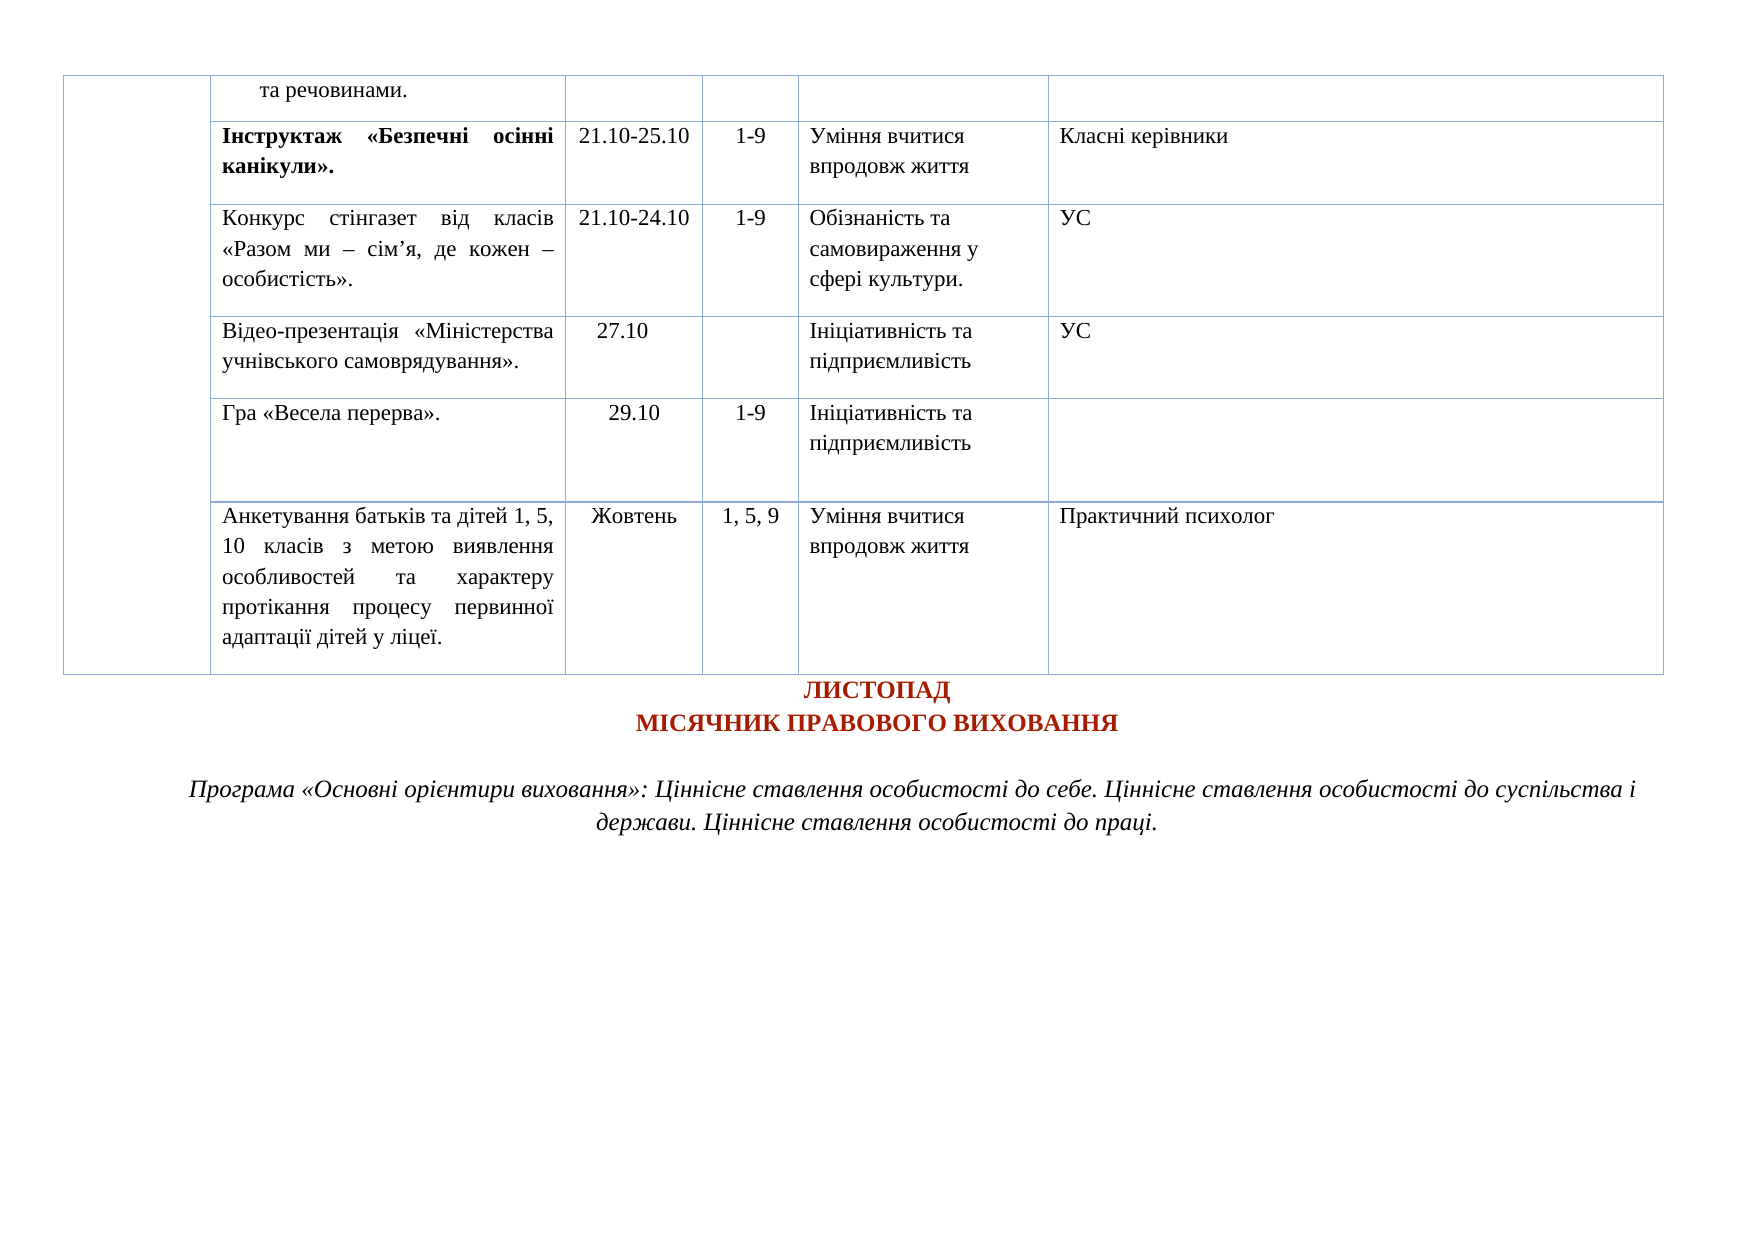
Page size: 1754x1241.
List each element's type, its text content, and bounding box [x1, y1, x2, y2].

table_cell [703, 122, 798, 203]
text МІСЯЧНИК ПРАВОВОГО ВИХОВАННЯ [75, 708, 1679, 737]
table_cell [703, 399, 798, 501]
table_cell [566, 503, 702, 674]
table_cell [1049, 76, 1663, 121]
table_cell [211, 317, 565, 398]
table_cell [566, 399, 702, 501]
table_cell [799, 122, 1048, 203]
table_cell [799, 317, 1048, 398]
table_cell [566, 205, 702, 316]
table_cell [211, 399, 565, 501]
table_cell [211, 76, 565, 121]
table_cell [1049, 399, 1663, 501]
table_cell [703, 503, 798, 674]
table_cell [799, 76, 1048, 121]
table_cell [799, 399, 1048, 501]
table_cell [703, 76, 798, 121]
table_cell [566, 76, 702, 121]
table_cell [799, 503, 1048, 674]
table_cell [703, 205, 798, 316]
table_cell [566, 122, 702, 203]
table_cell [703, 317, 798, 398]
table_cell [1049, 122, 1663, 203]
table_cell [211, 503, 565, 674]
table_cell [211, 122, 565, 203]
text Програма «Основні орієнтири виховання»: Ціннісне ставлення особистості до себе. Ціннісне ставлення особистості до суспільства і держави. Ціннісне ставлення особистості до праці. [75, 774, 1679, 836]
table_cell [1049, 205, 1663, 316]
text ЛИСТОПАД [75, 675, 1679, 704]
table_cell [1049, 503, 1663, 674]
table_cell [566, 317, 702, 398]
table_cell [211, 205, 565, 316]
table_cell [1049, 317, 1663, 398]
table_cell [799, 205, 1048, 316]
